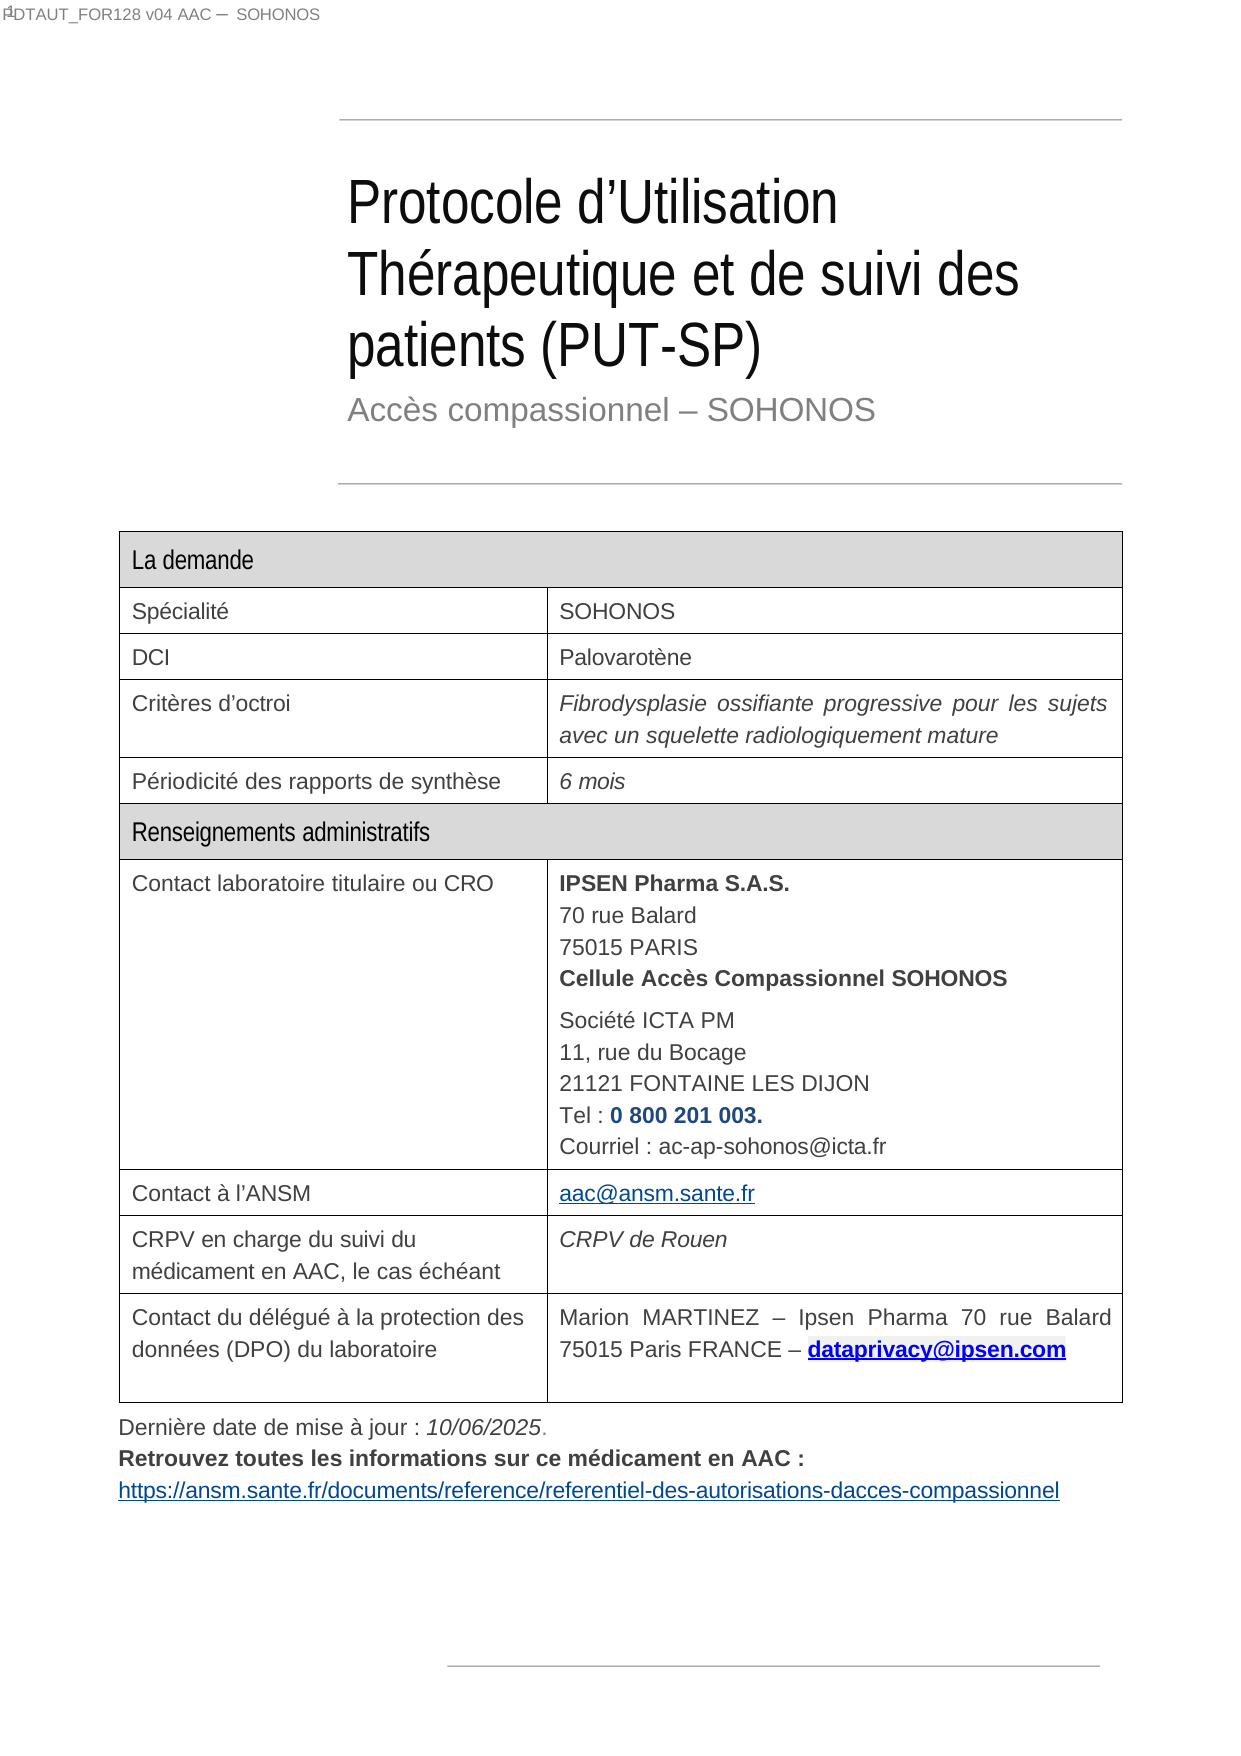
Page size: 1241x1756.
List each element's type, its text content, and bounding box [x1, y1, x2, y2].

table_cell Renseignements administratifs [120, 804, 1122, 859]
table_cell Spécialité [120, 588, 547, 633]
table_cell Contact du délégué à la protection des données (DPO) du laboratoire [120, 1294, 547, 1402]
table_cell Critères d’octroi [120, 680, 547, 757]
subtitle Retrouvez toutes les informations sur ce médicament en AAC : [118, 1445, 1138, 1471]
text Dernière date de mise à jour : 10/06/2025. [118, 1414, 1138, 1440]
subtitle Protocole d’Utilisation Thérapeutique et de suivi des patients (PUT-SP) [347, 165, 1138, 380]
table_cell CRPV de Rouen [548, 1216, 1122, 1293]
table_cell Fibrodysplasie ossifiante progressive pour les sujets avec un squelette radiologiquement mature [548, 680, 1122, 757]
table_cell DCI [120, 634, 547, 679]
table_cell IPSEN Pharma S.A.S. 70 rue Balard 75015 PARIS Cellule Accès Compassionnel SOHONOS Société ICTA PM 11, rue du Bocage 21121 FONTAINE LES DIJON Tel : 0 800 201 003. Courriel : ac-ap-sohonos@icta.fr [548, 860, 1122, 1169]
text https://ansm.sante.fr/documents/reference/referentiel-des-autorisations-dacces-compassionnel [118, 1477, 1138, 1503]
table_cell aac@ansm.sante.fr [548, 1170, 1122, 1215]
table_cell CRPV en charge du suivi du médicament en AAC, le cas échéant [120, 1216, 547, 1293]
table_cell SOHONOS [548, 588, 1122, 633]
table_cell 6 mois [548, 758, 1122, 803]
table_cell Contact laboratoire titulaire ou CRO [120, 860, 547, 1169]
text Accès compassionnel – SOHONOS [347, 390, 1138, 429]
table_cell Palovarotène [548, 634, 1122, 679]
table_cell Périodicité des rapports de synthèse [120, 758, 547, 803]
table_cell Contact à l’ANSM [120, 1170, 547, 1215]
table_cell Marion MARTINEZ – Ipsen Pharma 70 rue Balard 75015 Paris FRANCE – dataprivacy@ipsen.com [548, 1294, 1122, 1402]
table_header La demande [120, 532, 1122, 587]
